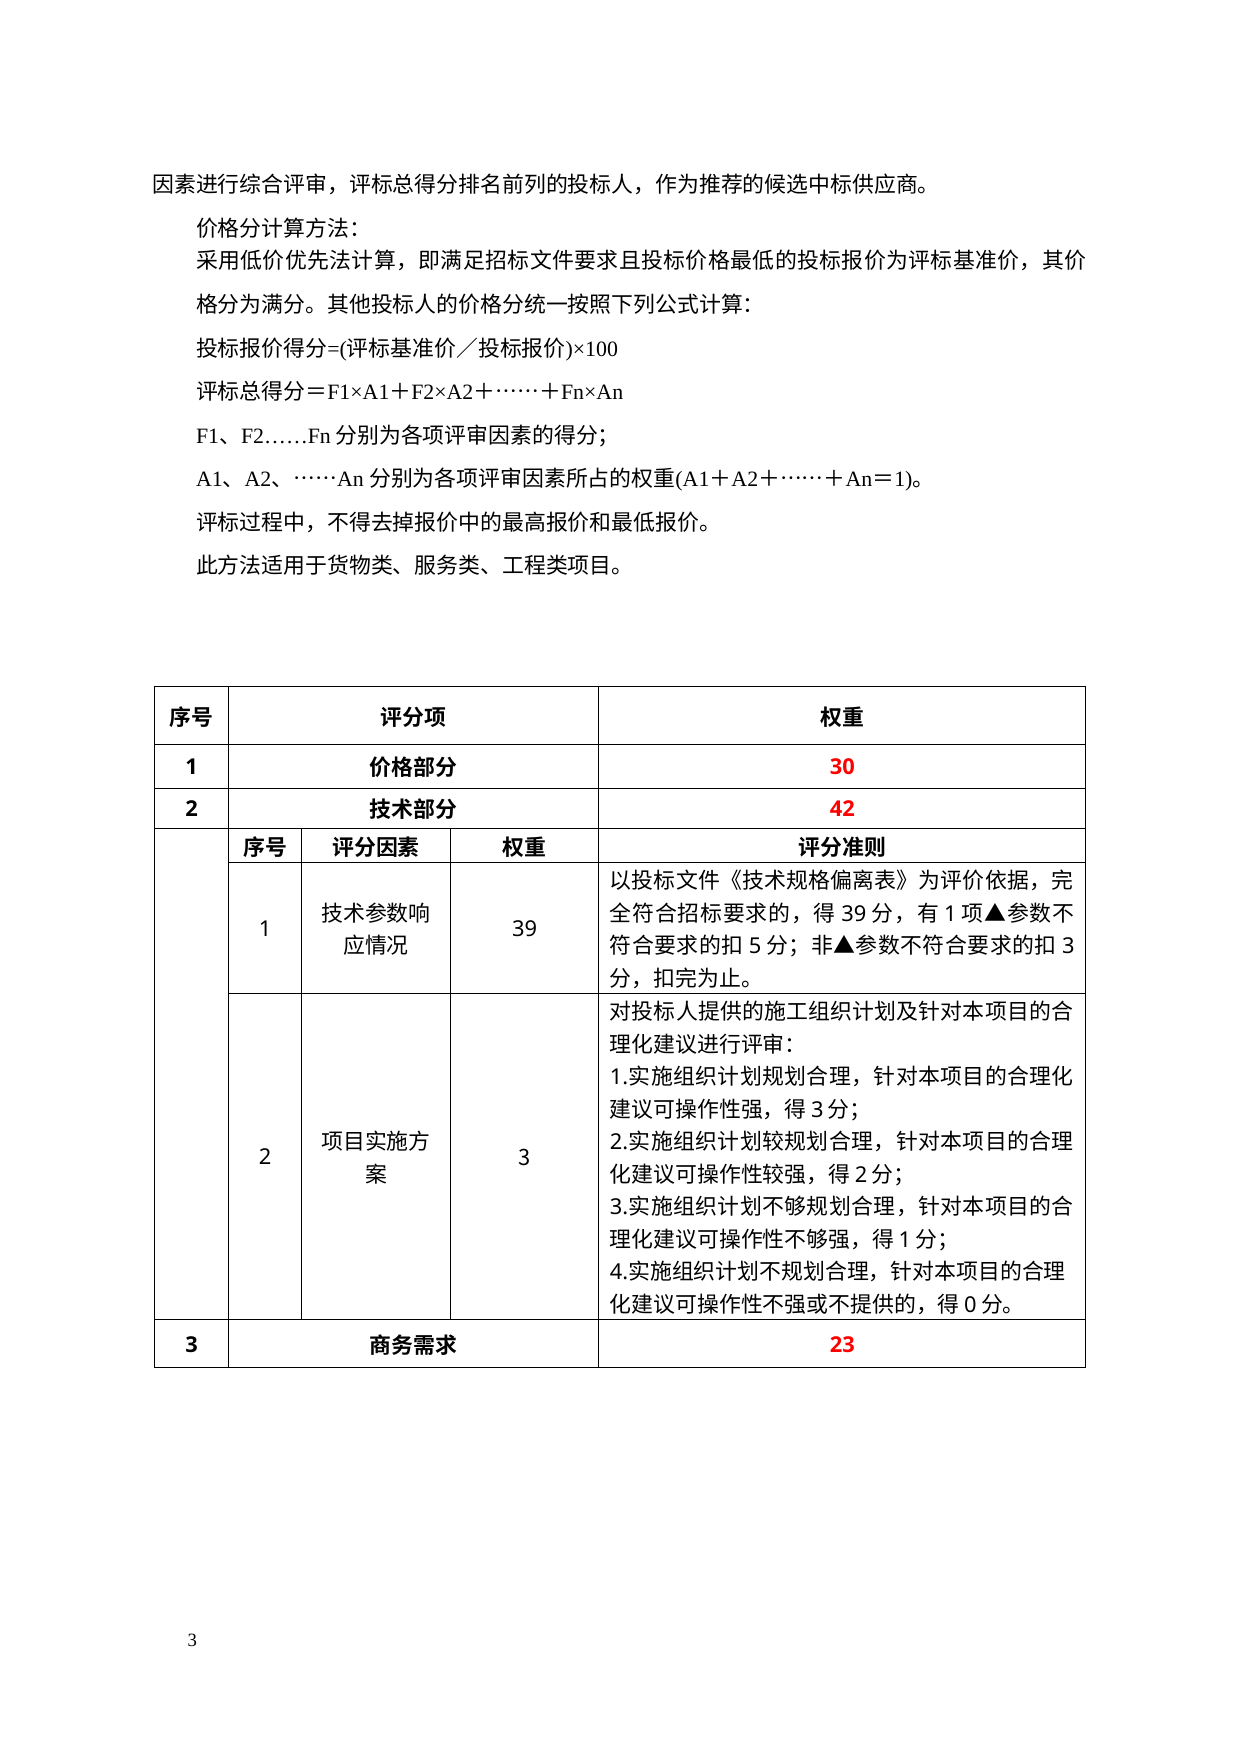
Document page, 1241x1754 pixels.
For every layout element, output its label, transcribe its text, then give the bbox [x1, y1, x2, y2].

table_cell 价格部分 [229, 745, 598, 787]
table_header 序号 [155, 687, 228, 744]
table_cell 技术部分 [229, 789, 598, 828]
table_cell 1 [155, 745, 228, 787]
table_cell 23 [599, 1320, 1085, 1367]
table_cell 3 [451, 994, 598, 1319]
table_cell 以投标文件《技术规格偏离表》为评价依据，完全符合招标要求的，得39分，有1项▲参数不符合要求的扣5分；非▲参数不符合要求的扣3分，扣完为止。 [599, 863, 1085, 993]
table_cell 权重 [451, 829, 598, 862]
table_cell 2 [155, 789, 228, 828]
table_cell 30 [599, 745, 1085, 787]
table_cell 3 [155, 1320, 228, 1367]
table_cell 序号 [229, 829, 301, 862]
table_cell 39 [451, 863, 598, 993]
table_cell [155, 829, 228, 1319]
table_cell 评分因素 [302, 829, 450, 862]
table_header 评分项 [229, 687, 598, 744]
table_header 权重 [599, 687, 1085, 744]
table_cell 对投标人提供的施工组织计划及针对本项目的合理化建议进行评审： 1.实施组织计划规划合理，针对本项目的合理化建议可操作性强，得3分； 2.实施组织计划较规划合理，针对本项目的合理化建议可操作性较强，得2分； 3.实施组织计划不够规划合理，针对本项目的合理化建议可操作性不够强，得1分； 4.实施组织计划不规划合理，针对本项目的合理化建议可操作性不强或不提供的，得0分。 [599, 994, 1085, 1319]
table_cell 商务需求 [229, 1320, 598, 1367]
table_cell 评分准则 [599, 829, 1085, 862]
table_cell 42 [599, 789, 1085, 828]
table_cell 2 [229, 994, 301, 1319]
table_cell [147, 162, 1093, 595]
table_cell 技术参数响应情况 [302, 863, 450, 993]
table_cell 项目实施方案 [302, 994, 450, 1319]
table_cell 1 [229, 863, 301, 993]
